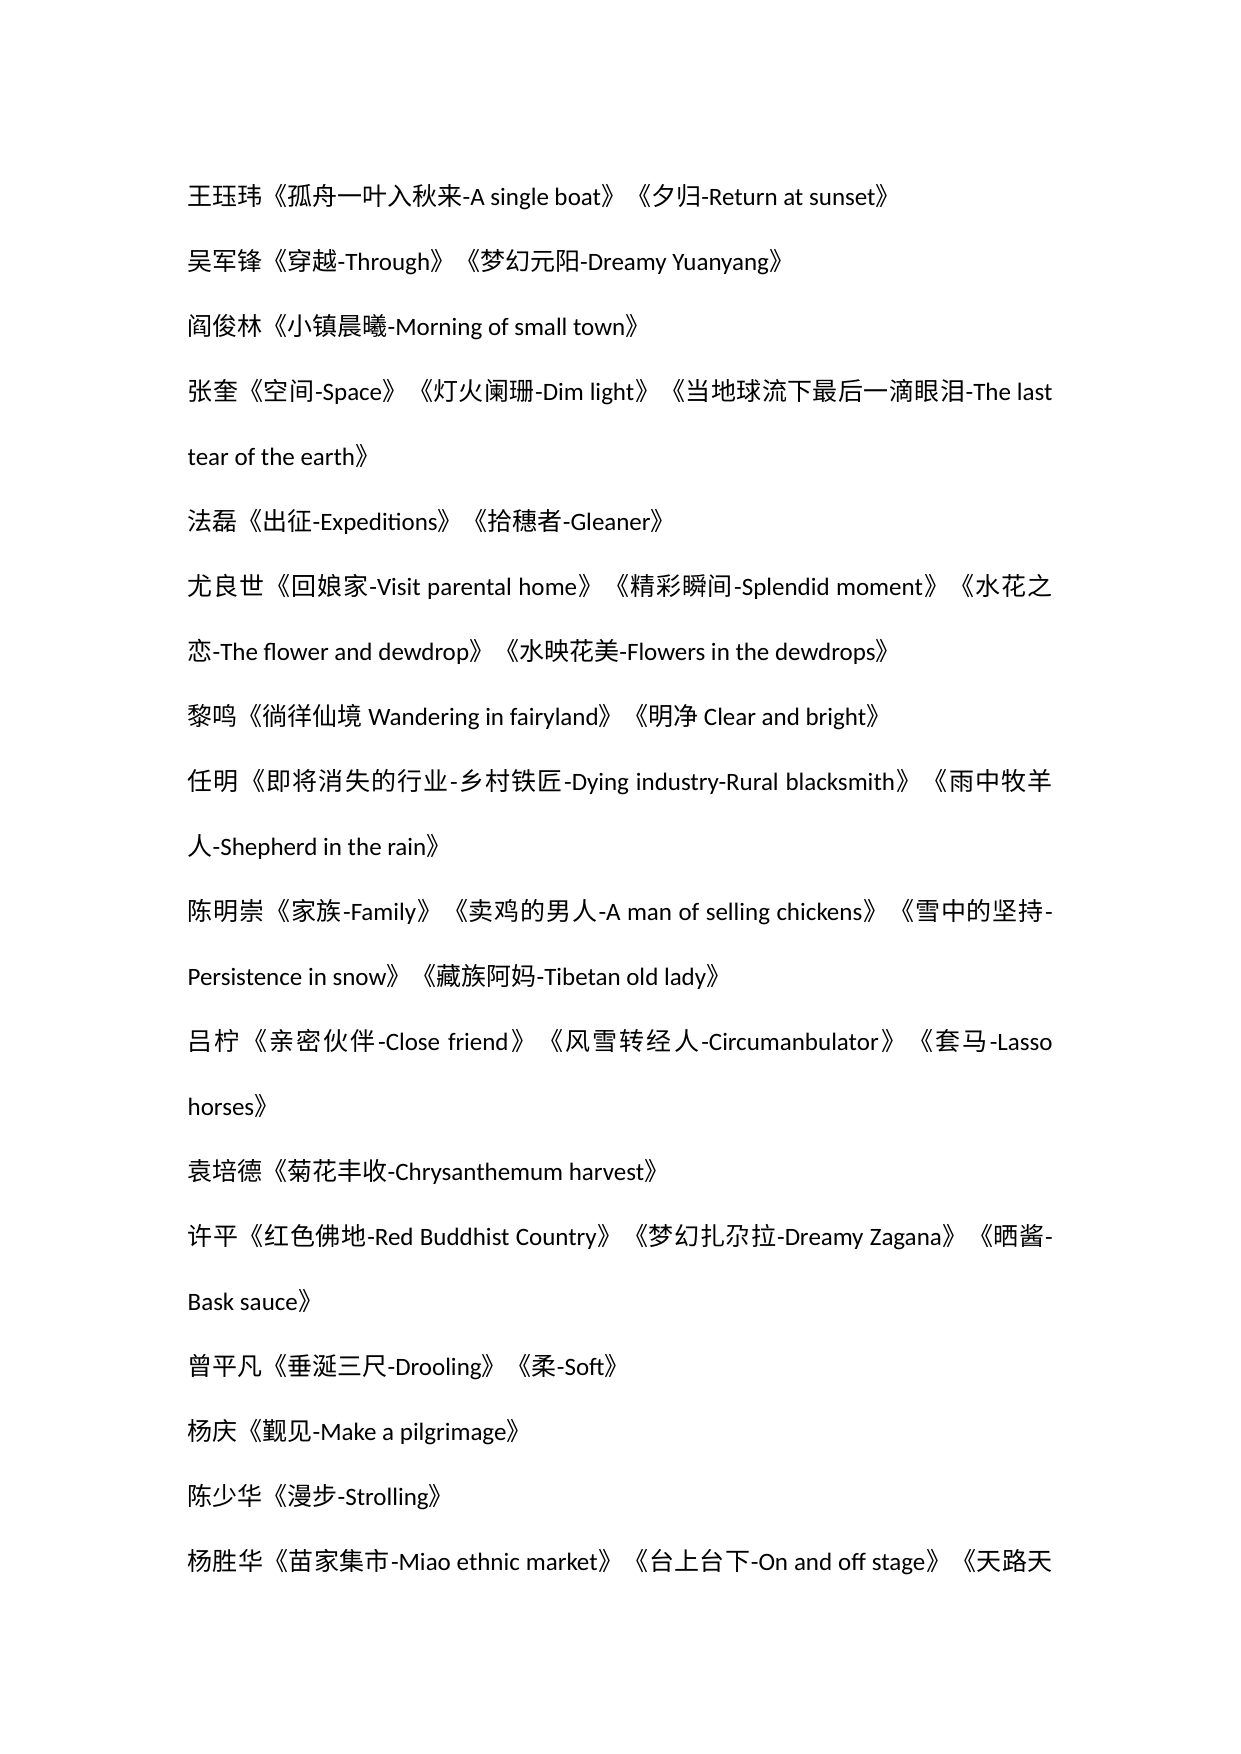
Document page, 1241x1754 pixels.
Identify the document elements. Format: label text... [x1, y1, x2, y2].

text 法磊《出征-Expeditions》《拾穗者-Gleaner》 [187, 487, 1053, 552]
text 吕柠《亲密伙伴-Close friend》《风雪转经人-Circumanbulator》《套马-Lasso horses》 [187, 1007, 1053, 1137]
text 杨庆《觐见-Make a pilgrimage》 [187, 1397, 1053, 1462]
text 王珏玮《孤舟一叶入秋来-A single boat》《夕归-Return at sunset》 [187, 162, 1053, 227]
text 黎鸣《徜徉仙境 Wandering in fairyland》《明净Clear and bright》 [187, 682, 1053, 747]
text 许平《红色佛地-Red Buddhist Country》《梦幻扎尕拉-Dreamy Zagana》《晒酱-Bask sauce》 [187, 1202, 1053, 1332]
text 曾平凡《垂涎三尺-Drooling》《柔-Soft》 [187, 1332, 1053, 1397]
text 陈明崇《家族-Family》《卖鸡的男人-A man of selling chickens》《雪中的坚持-Persistence in snow》《藏族阿妈-Tibetan old lady》 [187, 877, 1053, 1007]
text 陈少华《漫步-Strolling》 [187, 1462, 1053, 1527]
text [187, 1527, 1053, 1592]
text 任明《即将消失的行业-乡村铁匠-Dying industry-Rural blacksmith》《雨中牧羊人-Shepherd in the rain》 [187, 747, 1053, 877]
text 张奎《空间-Space》《灯火阑珊-Dim light》《当地球流下最后一滴眼泪-The last tear of the earth》 [187, 357, 1053, 487]
text 阎俊林《小镇晨曦-Morning of small town》 [187, 292, 1053, 357]
text 尤良世《回娘家-Visit parental home》《精彩瞬间-Splendid moment》《水花之恋-The flower and dewdrop》《水映花美-Flowers in the dewdrops》 [187, 552, 1053, 682]
text 吴军锋《穿越-Through》《梦幻元阳-Dreamy Yuanyang》 [187, 227, 1053, 292]
text 袁培德《菊花丰收-Chrysanthemum harvest》 [187, 1137, 1053, 1202]
